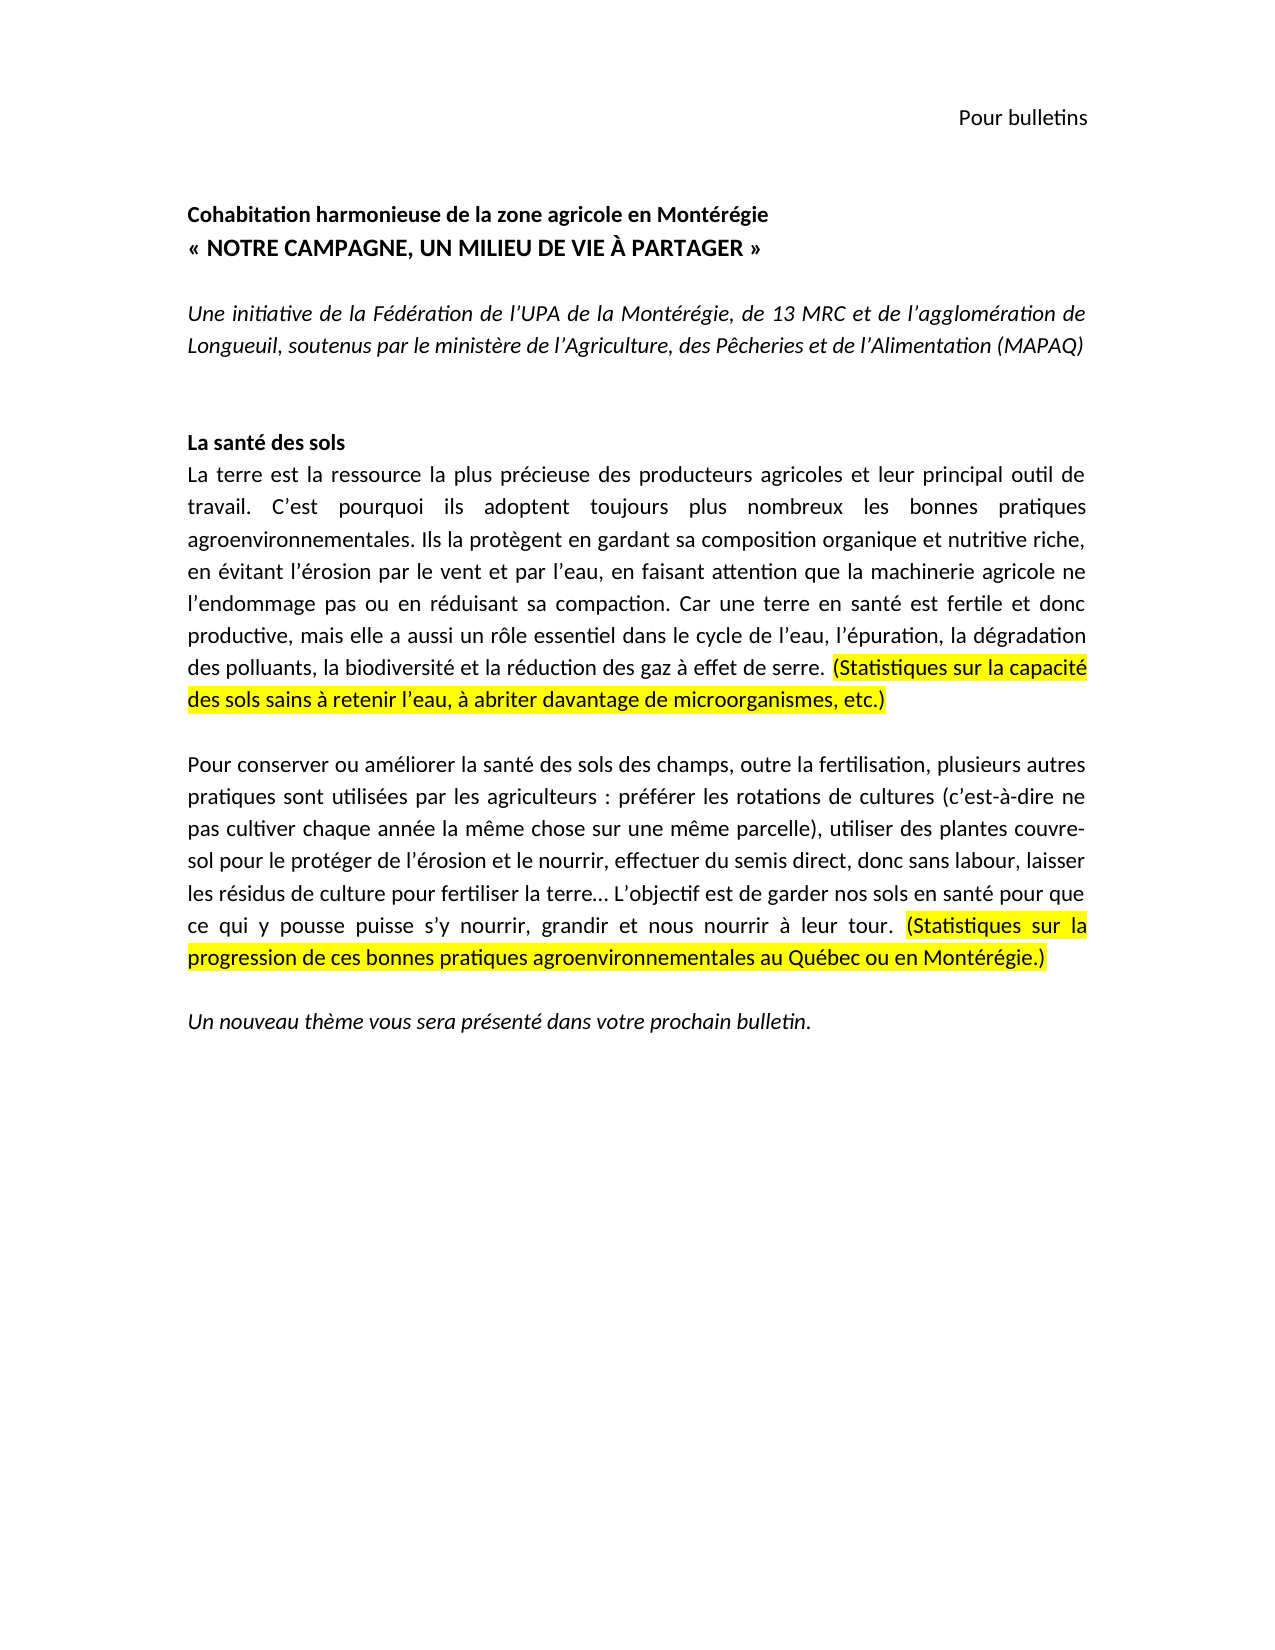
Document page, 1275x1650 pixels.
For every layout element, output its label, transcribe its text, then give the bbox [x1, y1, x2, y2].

text Une initiative de la Fédération de l’UPA de la Montérégie, de 13 MRC et de l’agglomération de Longueuil, soutenus par le ministère de l’Agriculture, des Pêcheries et de l’Alimentation (MAPAQ) [187, 299, 1087, 359]
text « NOTRE CAMPAGNE, UN MILIEU DE VIE À PARTAGER » [187, 232, 1087, 263]
text La santé des sols [187, 428, 1087, 456]
text Un nouveau thème vous sera présenté dans votre prochain bulletin. [187, 1007, 1087, 1036]
text Pour conserver ou améliorer la santé des sols des champs, outre la fertilisation, plusieurs autres pratiques sont utilisées par les agriculteurs : préférer les rotations de cultures (c’est-à-dire ne pas cultiver chaque année la même chose sur une même parcelle), utiliser des plantes couvre-sol pour le protéger de l’érosion et le nourrir, effectuer du semis direct, donc sans labour, laisser les résidus de culture pour fertiliser la terre… L’objectif est de garder nos sols en santé pour que ce qui y pousse puisse s’y nourrir, grandir et nous nourrir à leur tour. (Statistiques sur la progression de ces bonnes pratiques agroenvironnementales au Québec ou en Montérégie.) [187, 750, 1087, 971]
text La terre est la ressource la plus précieuse des producteurs agricoles et leur principal outil de travail. C’est pourquoi ils adoptent toujours plus nombreux les bonnes pratiques agroenvironnementales. Ils la protègent en gardant sa composition organique et nutritive riche, en évitant l’érosion par le vent et par l’eau, en faisant attention que la machinerie agricole ne l’endommage pas ou en réduisant sa compaction. Car une terre en santé est fertile et donc productive, mais elle a aussi un rôle essentiel dans le cycle de l’eau, l’épuration, la dégradation des polluants, la biodiversité et la réduction des gaz à effet de serre. (Statistiques sur la capacité des sols sains à retenir l’eau, à abriter davantage de microorganismes, etc.) [187, 460, 1087, 714]
text Pour bulletins [187, 103, 1087, 131]
text Cohabitation harmonieuse de la zone agricole en Montérégie [187, 200, 1087, 228]
